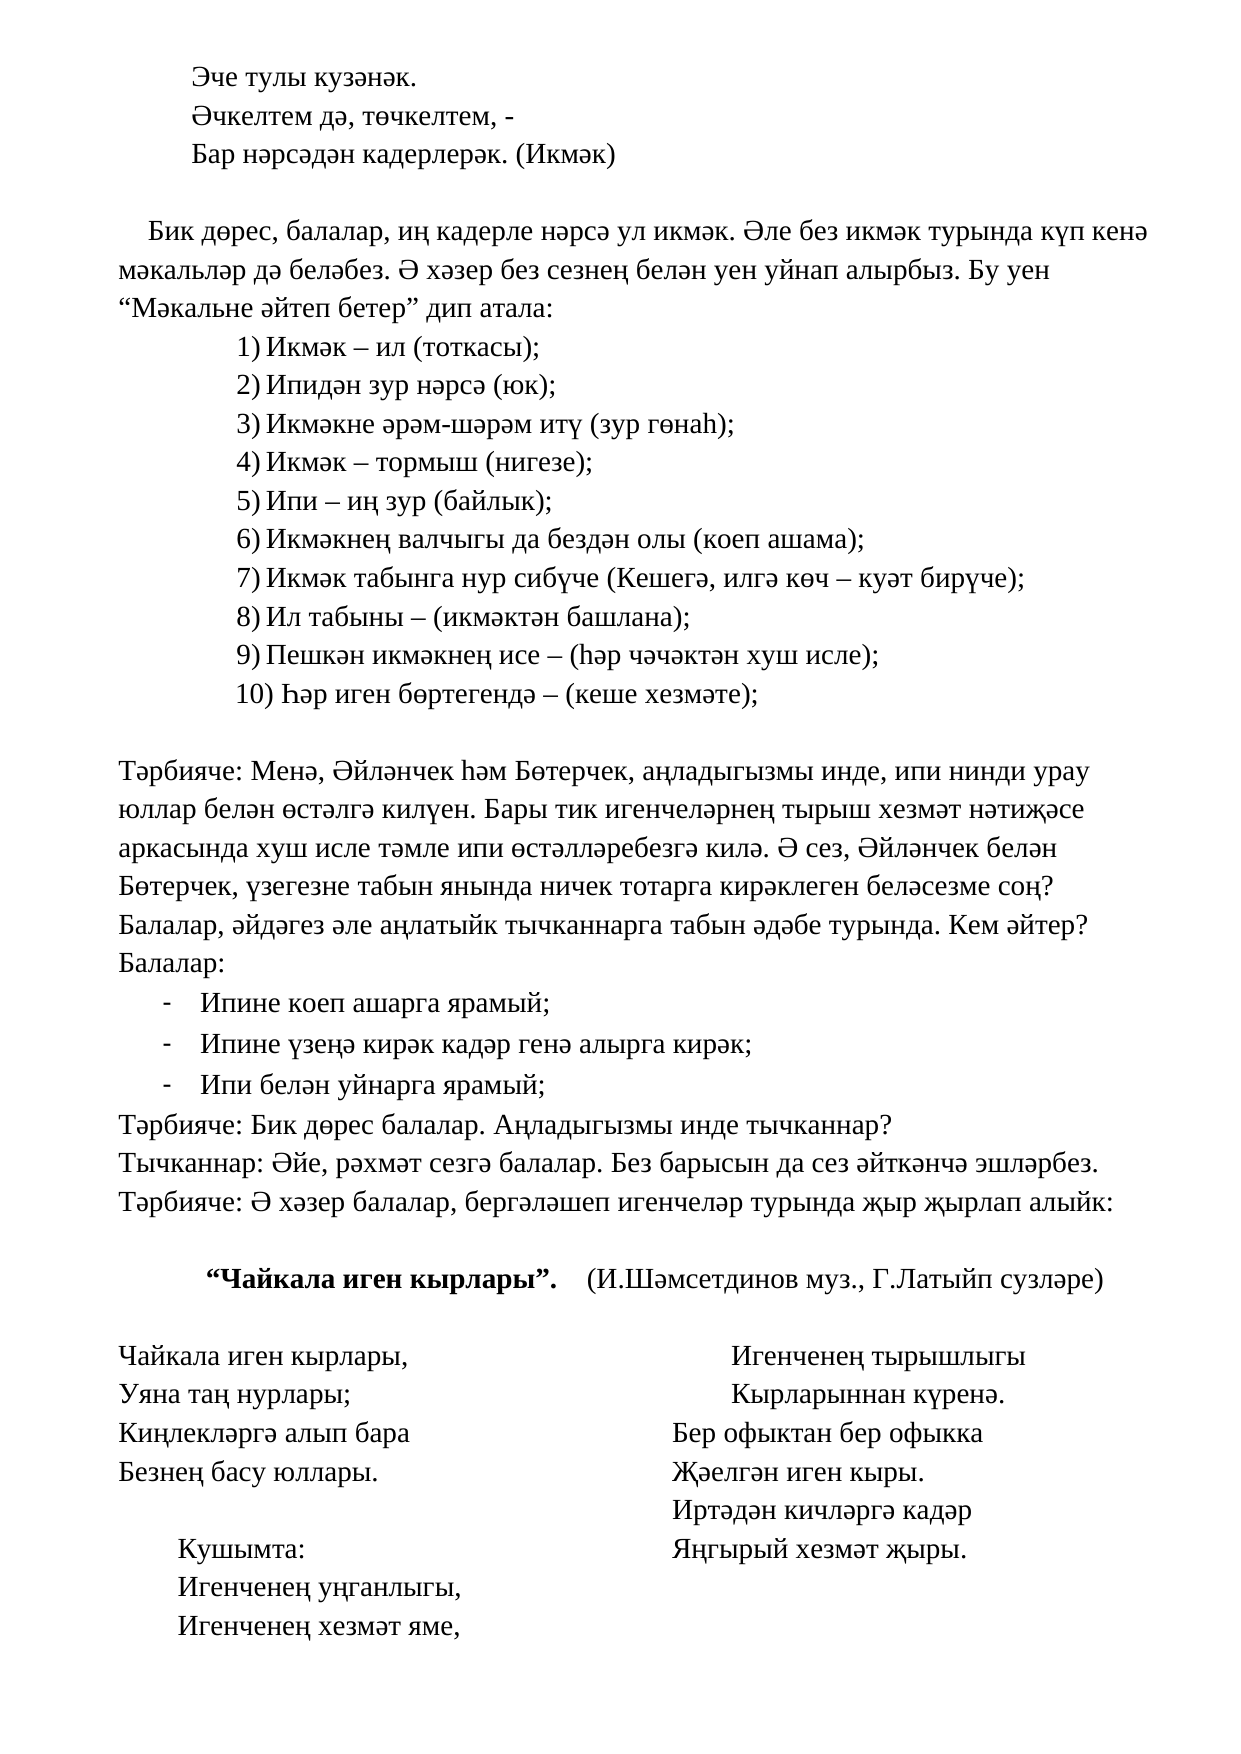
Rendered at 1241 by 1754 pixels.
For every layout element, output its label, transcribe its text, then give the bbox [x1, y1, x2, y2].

text Чайкала иген кырлары, [118, 1338, 598, 1372]
list Ипи – иң зур (байлык); [236, 483, 1152, 517]
text Әчкелтем дә, төчкелтем, - [118, 98, 1152, 131]
list Икмәк – ил (тоткасы); [236, 329, 1152, 362]
text Тәрбияче: Ә хәзер балалар, бергәләшеп игенчеләр турында җыр җырлап алыйк: [118, 1184, 1152, 1217]
text Яңгырый хезмәт җыры. [672, 1531, 1152, 1564]
text Игенченең уңганлыгы, [118, 1569, 598, 1603]
text Бер офыктан бер офыкка [672, 1415, 1152, 1449]
text Кушымта: [118, 1531, 598, 1564]
text Бик дөрес, балалар, иң кадерле нәрсә ул икмәк. Әле без икмәк турында күп кенә мәкальләр дә беләбез. Ә хәзер без сезнең белән уен уйнап алырбыз. Бу уен “Мәкальне әйтеп бетер” дип атала: [118, 213, 1152, 324]
text Игенченең хезмәт яме, [118, 1608, 598, 1641]
list Ипине үзеңә кирәк кадәр генә алырга кирәк; [162, 1025, 1152, 1061]
list Икмәк табынга нур сибүче (Кешегә, илгә көч – куәт бирүче); [236, 560, 1152, 594]
text Балалар: [118, 946, 1152, 979]
text Безнең басу юллары. [118, 1454, 598, 1487]
list Икмәк – тормыш (нигезе); [236, 444, 1152, 478]
text “Чайкала иген кырлары”. (И.Шәмсетдинов муз., Г.Латыйп сузләре) [118, 1261, 1152, 1294]
list Пешкән икмәкнең исе – (һәр чәчәктән хуш исле); [236, 637, 1152, 671]
list Ил табыны – (икмәктән башлана); [236, 599, 1152, 632]
list Ипине коеп ашарга ярамый; [162, 984, 1152, 1020]
text Тычканнар: Әйе, рәхмәт сезгә балалар. Без барысын да сез әйткәнчә эшләрбез. [118, 1145, 1152, 1179]
text 10) Һәр иген бөртегендә – (кеше хезмәте); [118, 676, 1152, 709]
text Бар нәрсәдән кадерлерәк. (Икмәк) [118, 136, 1152, 170]
text Киңлекләргә алып бара [118, 1415, 598, 1449]
text Уяна таң нурлары; [118, 1377, 598, 1410]
list Ипидән зур нәрсә (юк); [236, 367, 1152, 401]
list Икмәкне әрәм-шәрәм итү (зур гөнаһ); [236, 406, 1152, 439]
text Тәрбияче: Бик дөрес балалар. Аңладыгызмы инде тычканнар? [118, 1107, 1152, 1140]
text Җәелгән иген кыры. [672, 1454, 1152, 1487]
text Игенченең тырышлыгы [672, 1338, 1152, 1372]
text Эче тулы кузәнәк. [118, 59, 1152, 93]
list Ипи белән уйнарга ярамый; [162, 1066, 1152, 1102]
list Икмәкнең валчыгы да бездән олы (коеп ашама); [236, 522, 1152, 555]
text Кырларыннан күренә. [672, 1377, 1152, 1410]
text Иртәдән кичләргә кадәр [672, 1492, 1152, 1526]
text Тәрбияче: Менә, Әйләнчек һәм Бөтерчек, аңладыгызмы инде, ипи нинди урау юллар белән өстәлгә килүен. Бары тик игенчеләрнең тырыш хезмәт нәтиҗәсе аркасында хуш исле тәмле ипи өстәлләребезгә килә. Ә сез, Әйләнчек белән Бөтерчек, үзегезне табын янында ничек тотарга кирәклеген беләсезме соң? Балалар, әйдәгез әле аңлатыйк тычканнарга табын әдәбе турында. Кем әйтер? [118, 753, 1152, 941]
